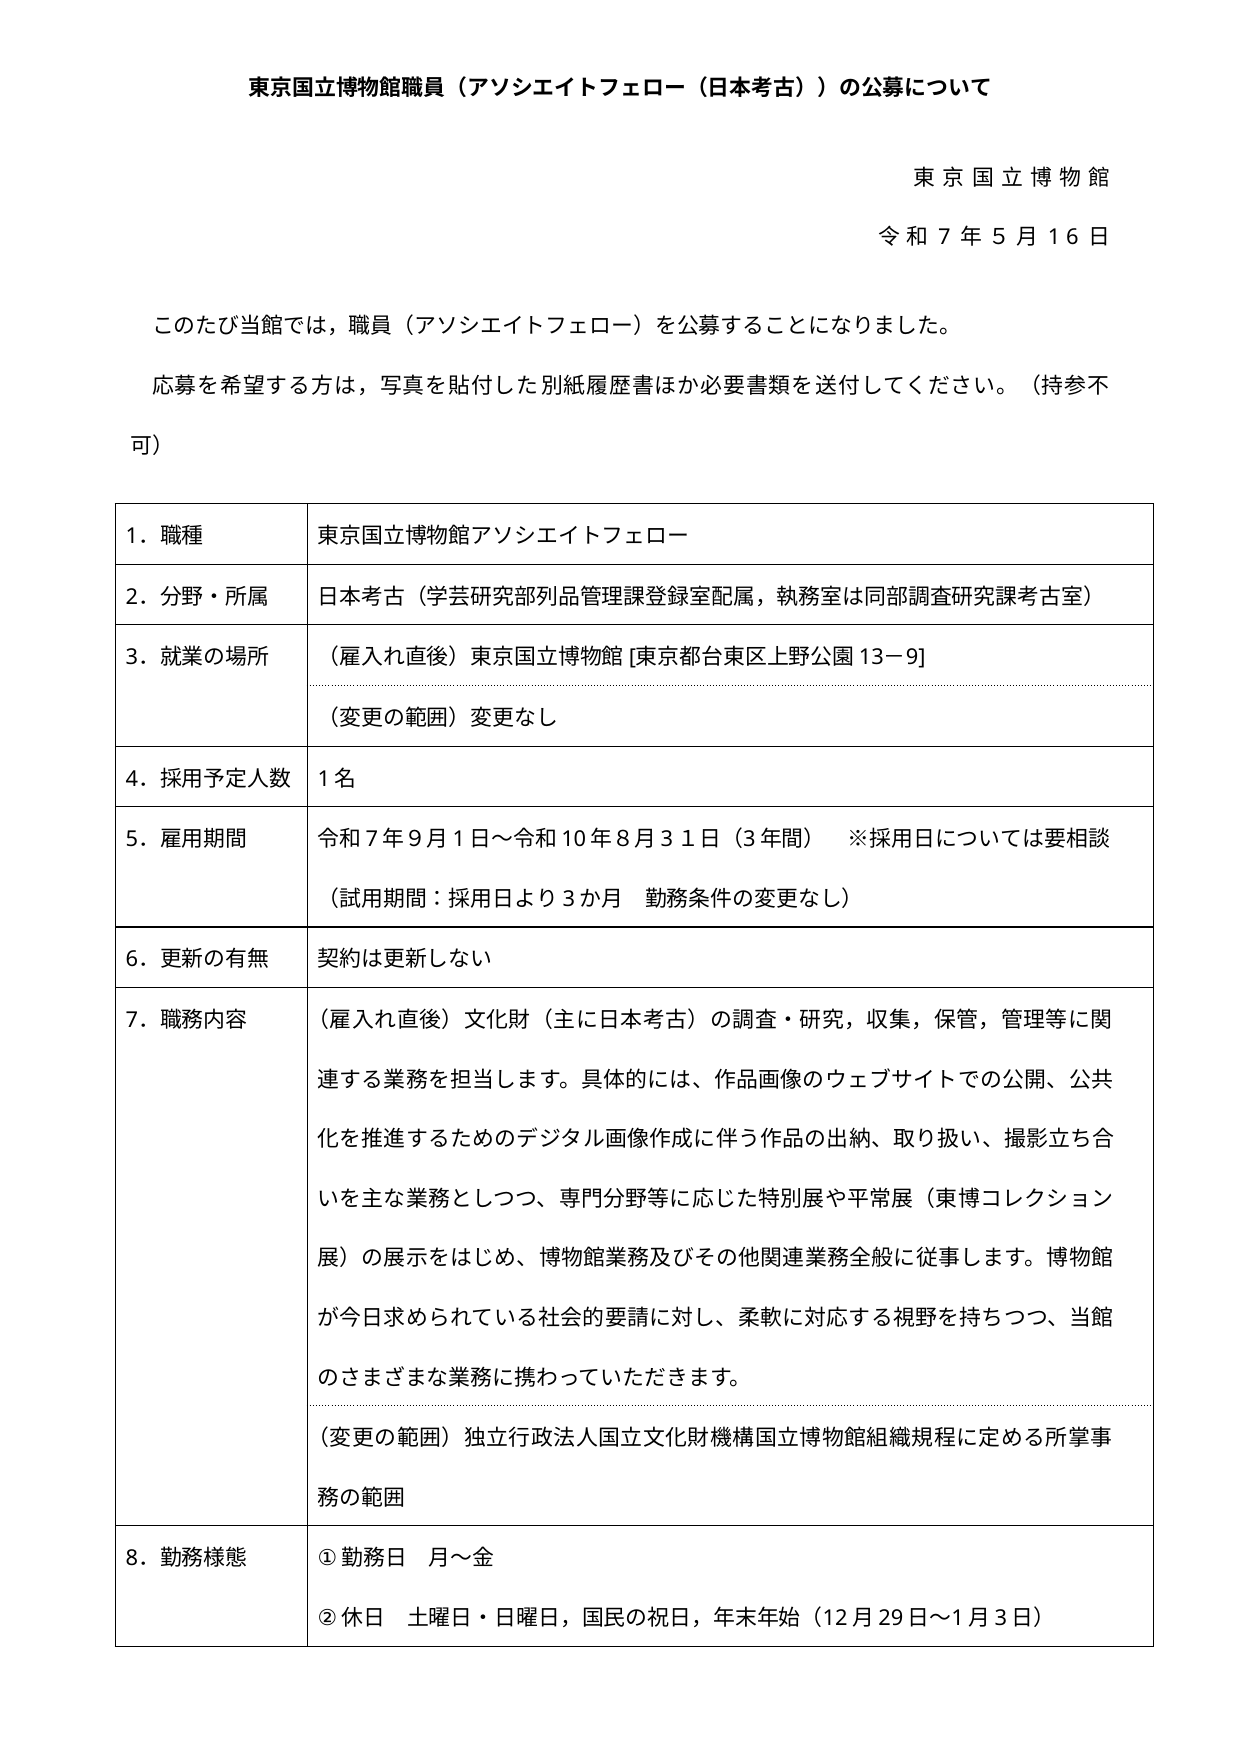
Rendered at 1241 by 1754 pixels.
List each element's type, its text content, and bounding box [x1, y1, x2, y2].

table_header 1．職種 [116, 504, 307, 564]
table_cell （変更の範囲）変更なし [308, 685, 1153, 746]
table_cell 3．就業の場所 [116, 625, 307, 746]
text 東京国立博物館職員（アソシエイトフェロー（日本考古））の公募について [130, 56, 1110, 116]
text 応募を希望する方は，写真を貼付した別紙履歴書ほか必要書類を送付してください。（持参不可） [130, 354, 1110, 473]
table_cell （雇入れ直後）文化財（主に日本考古）の調査・研究，収集，保管，管理等に関連する業務を担当します。具体的には、作品画像のウェブサイトでの公開、公共化を推進するためのデジタル画像作成に伴う作品の出納、取り扱い、撮影立ち合いを主な業務としつつ、専門分野等に応じた特別展や平常展（東博コレクション展）の展示をはじめ、博物館業務及びその他関連業務全般に従事します。博物館が今日求められている社会的要請に対し、柔軟に対応する視野を持ちつつ、当館のさまざまな業務に携わっていただきます。 [308, 988, 1153, 1405]
text このたび当館では，職員（アソシエイトフェロー）を公募することになりました。 [130, 294, 1110, 354]
table_cell 令和7年９月1日～令和10年８月3１日（3年間） ※採用日については要相談 （試用期間：採用日より3か月 勤務条件の変更なし） [308, 807, 1153, 926]
table_cell 7．職務内容 [116, 988, 307, 1525]
table_cell 5．雇用期間 [116, 807, 307, 926]
text 令和7年５月16日 [130, 205, 1110, 265]
table_cell 日本考古（学芸研究部列品管理課登録室配属，執務室は同部調査研究課考古室） [308, 565, 1153, 624]
table_header 東京国立博物館アソシエイトフェロー [308, 504, 1153, 564]
table_cell （変更の範囲）独立行政法人国立文化財機構国立博物館組織規程に定める所掌事務の範囲 [308, 1405, 1153, 1525]
table_cell 2．分野・所属 [116, 565, 307, 624]
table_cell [308, 1526, 1153, 1646]
text 東京国立博物館 [130, 146, 1110, 205]
table_cell 4．採用予定人数 [116, 747, 307, 806]
table_cell 8．勤務様態 [116, 1526, 307, 1646]
table_cell 6．更新の有無 [116, 928, 307, 987]
table_cell 契約は更新しない [308, 928, 1153, 987]
table_cell （雇入れ直後）東京国立博物館 [東京都台東区上野公園13－9] [308, 625, 1153, 685]
table_cell 1名 [308, 747, 1153, 806]
